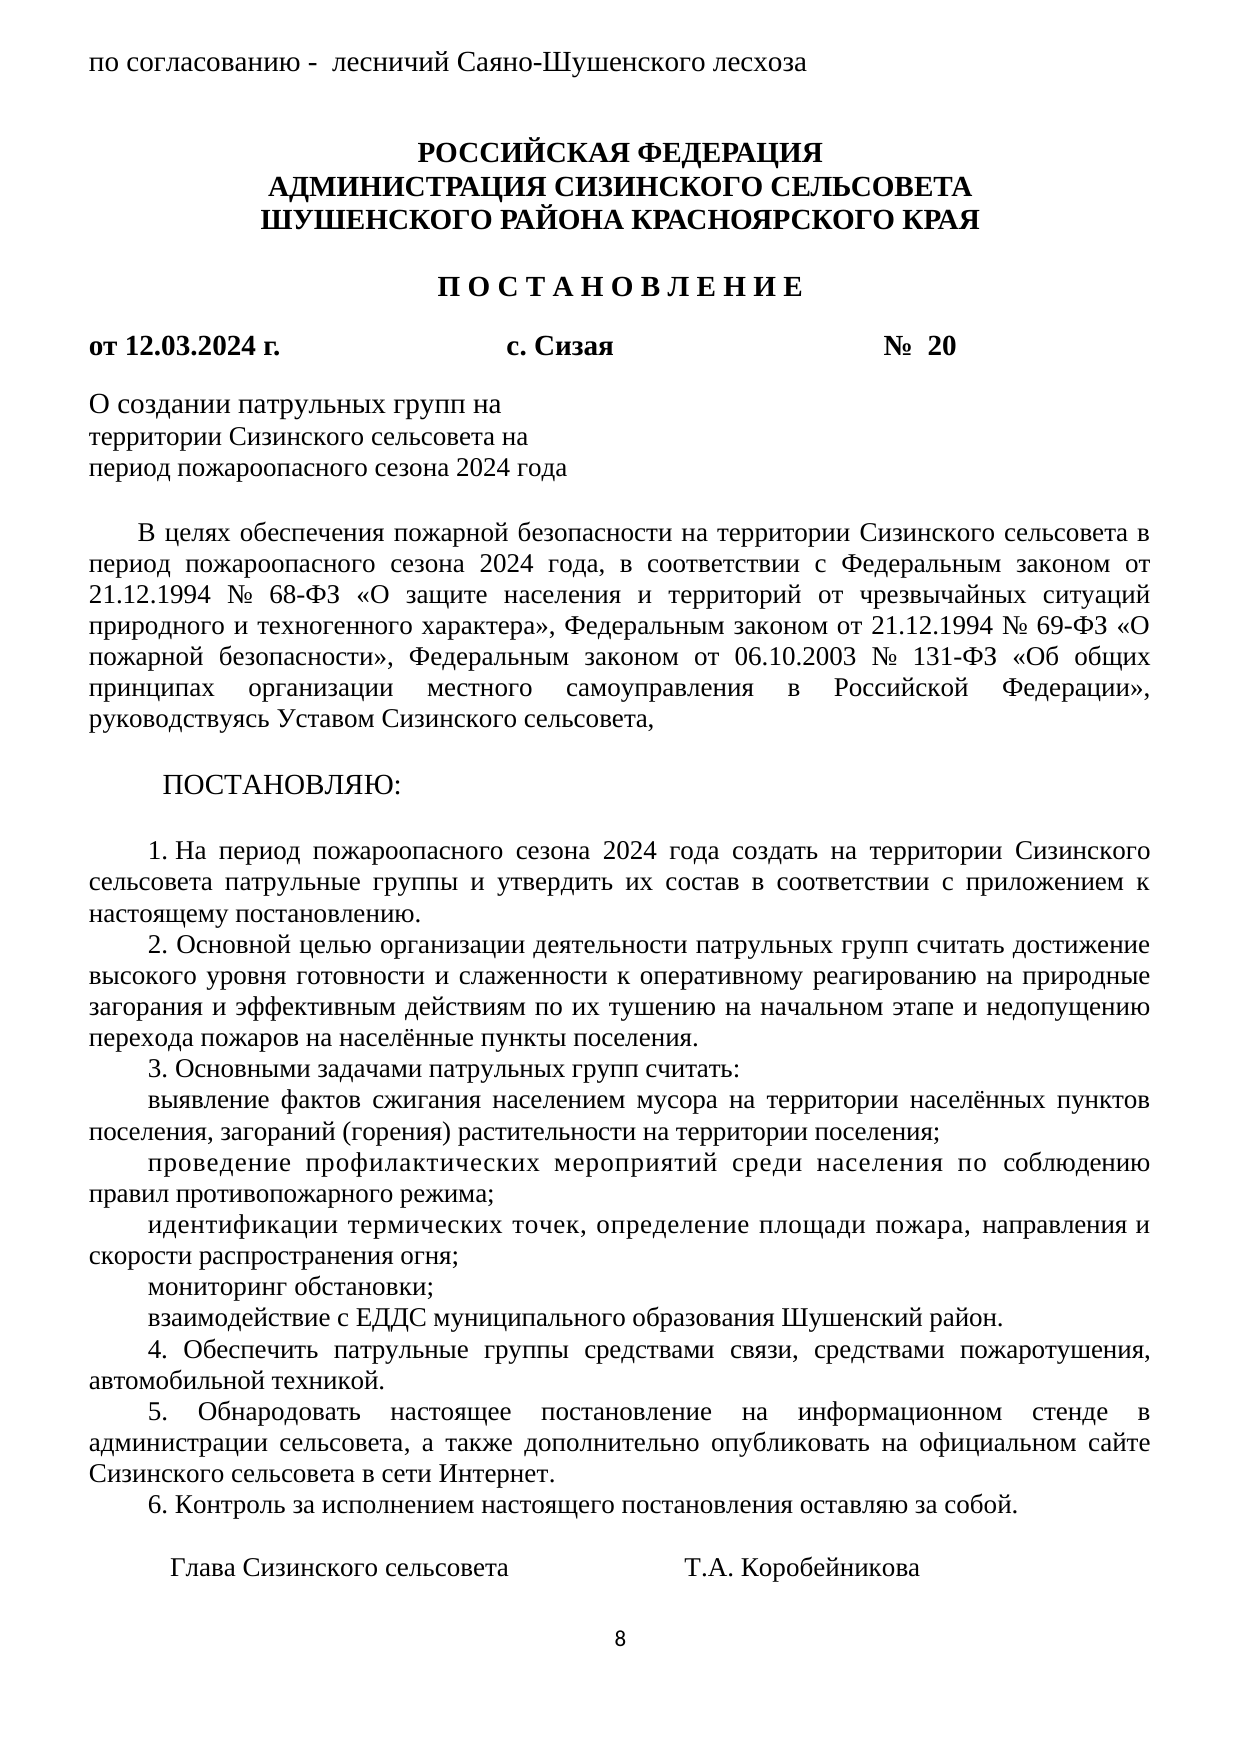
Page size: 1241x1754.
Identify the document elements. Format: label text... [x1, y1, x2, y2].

text проведение профилактических мероприятий среди населения по соблюдению правил противопожарного режима; [89, 1146, 1150, 1208]
text территории Сизинского сельсовета на [89, 420, 1152, 451]
text 5. Обнародовать настоящее постановление на информационном стенде в администрации сельсовета, а также дополнительно опубликовать на официальном сайте Сизинского сельсовета в сети Интернет. [89, 1395, 1152, 1488]
text 1. На период пожароопасного сезона 2024 года создать на территории Сизинского сельсовета патрульные группы и утвердить их состав в соответствии с приложением к настоящему постановлению. [89, 834, 1152, 928]
text П О С Т А Н О В Л Е Н И Е [89, 269, 1152, 303]
text взаимодействие с ЕДДС муниципального образования Шушенский район. [89, 1302, 1152, 1333]
text АДМИНИСТРАЦИЯ СИЗИНСКОГО СЕЛЬСОВЕТА [89, 169, 1152, 202]
text Глава Сизинского сельсовета Т.А. Коробейникова [89, 1551, 1152, 1582]
text О создании патрульных групп на [89, 386, 1152, 420]
text выявление фактов сжигания населением мусора на территории населённых пунктов поселения, загораний (горения) растительности на территории поселения; [89, 1083, 1151, 1146]
text РОССИЙСКАЯ ФЕДЕРАЦИЯ [89, 135, 1152, 169]
text 4. Обеспечить патрульные группы средствами связи, средствами пожаротушения, автомобильной техникой. [89, 1333, 1152, 1395]
text идентификации термических точек, определение площади пожара, направления и скорости распространения огня; [89, 1208, 1150, 1270]
text ПОСТАНОВЛЯЮ: [89, 767, 1152, 801]
text 6. Контроль за исполнением настоящего постановления оставляю за собой. [89, 1488, 1152, 1519]
text 3. Основными задачами патрульных групп считать: [89, 1052, 1150, 1083]
text от 12.03.2024 г. с. Сизая № 20 [89, 328, 1152, 361]
text В целях обеспечения пожарной безопасности на территории Сизинского сельсовета в период пожароопасного сезона 2024 года, в соответствии с Федеральным законом от 21.12.1994 № 68-ФЗ «О защите населения и территорий от чрезвычайных ситуаций природного и техногенного характера», Федеральным законом от 21.12.1994 № 69-ФЗ «О пожарной безопасности», Федеральным законом от 06.10.2003 № 131-ФЗ «Об общих принципах организации местного самоуправления в Российской Федерации», руководствуясь Уставом Сизинского сельсовета, [89, 516, 1152, 734]
text 2. Основной целью организации деятельности патрульных групп считать достижение высокого уровня готовности и слаженности к оперативному реагированию на природные загорания и эффективным действиям по их тушению на начальном этапе и недопущению перехода пожаров на населённые пункты поселения. [89, 928, 1152, 1052]
text ШУШЕНСКОГО РАЙОНА КРАСНОЯРСКОГО КРАЯ [89, 202, 1152, 236]
text мониторинг обстановки; [89, 1270, 1152, 1302]
text по согласованию - лесничий Саяно-Шушенского лесхоза [89, 44, 1152, 78]
text период пожароопасного сезона 2024 года [89, 451, 1152, 482]
